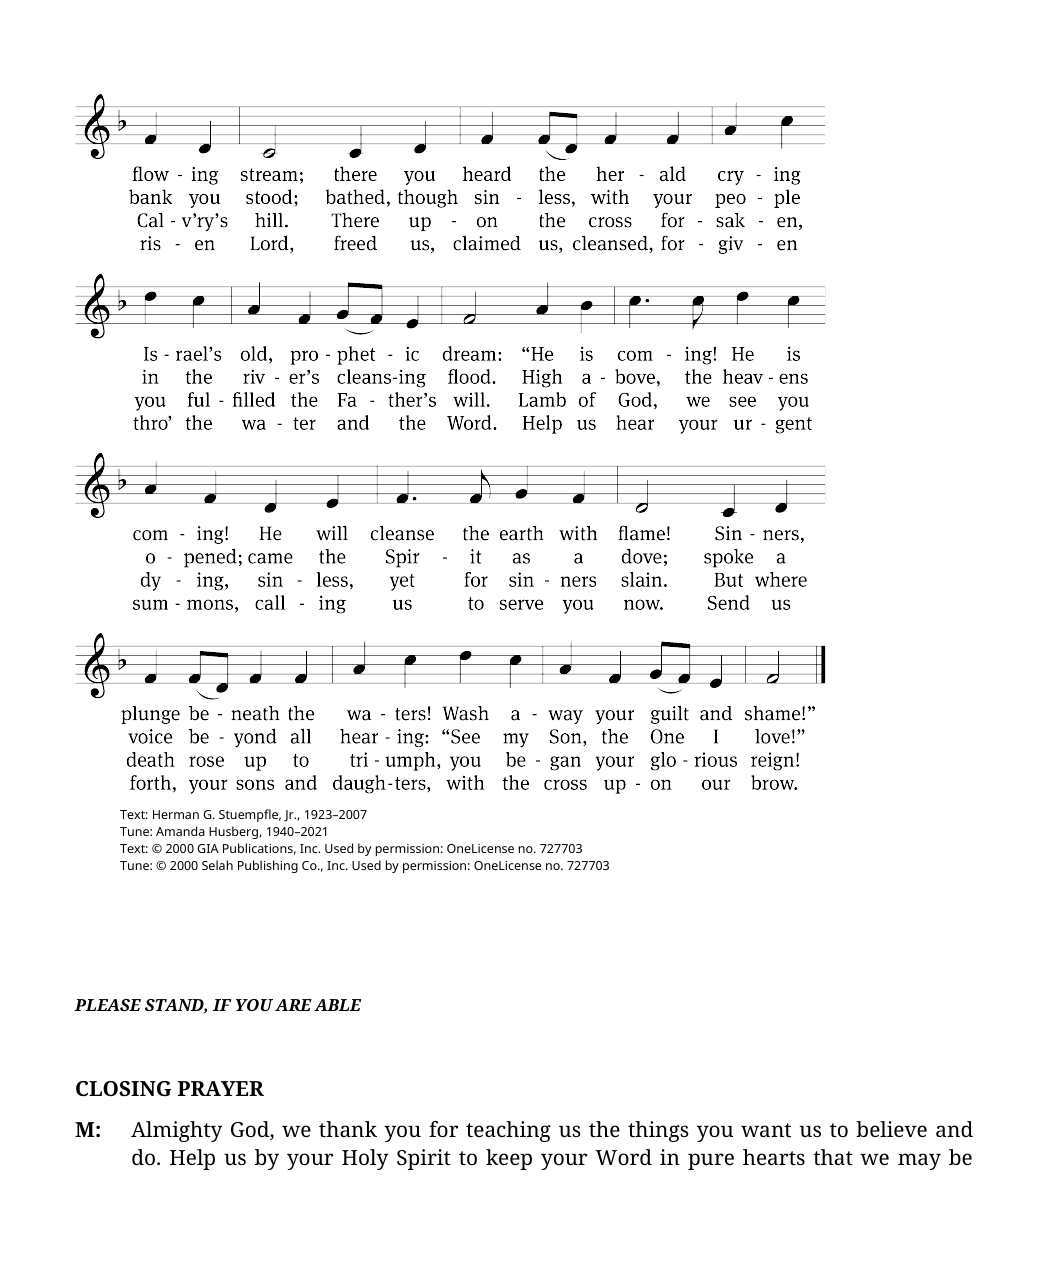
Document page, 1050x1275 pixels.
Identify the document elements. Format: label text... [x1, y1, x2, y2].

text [75, 1115, 975, 1172]
picture [75, 75, 826, 794]
text CLOSING PRAYER [75, 1074, 975, 1102]
text PLEASE STAND, IF YOU ARE ABLE [75, 994, 975, 1016]
text Text: Herman G. Stuempfle, Jr., 1923–2007 Tune: Amanda Husberg, 1940–2021 Text: © 2000 GIA Publications, Inc. Used by permission: OneLicense no. 727703 Tune: © 2000 Selah Publishing Co., Inc. Used by permission: OneLicense no. 727703 [120, 806, 975, 874]
